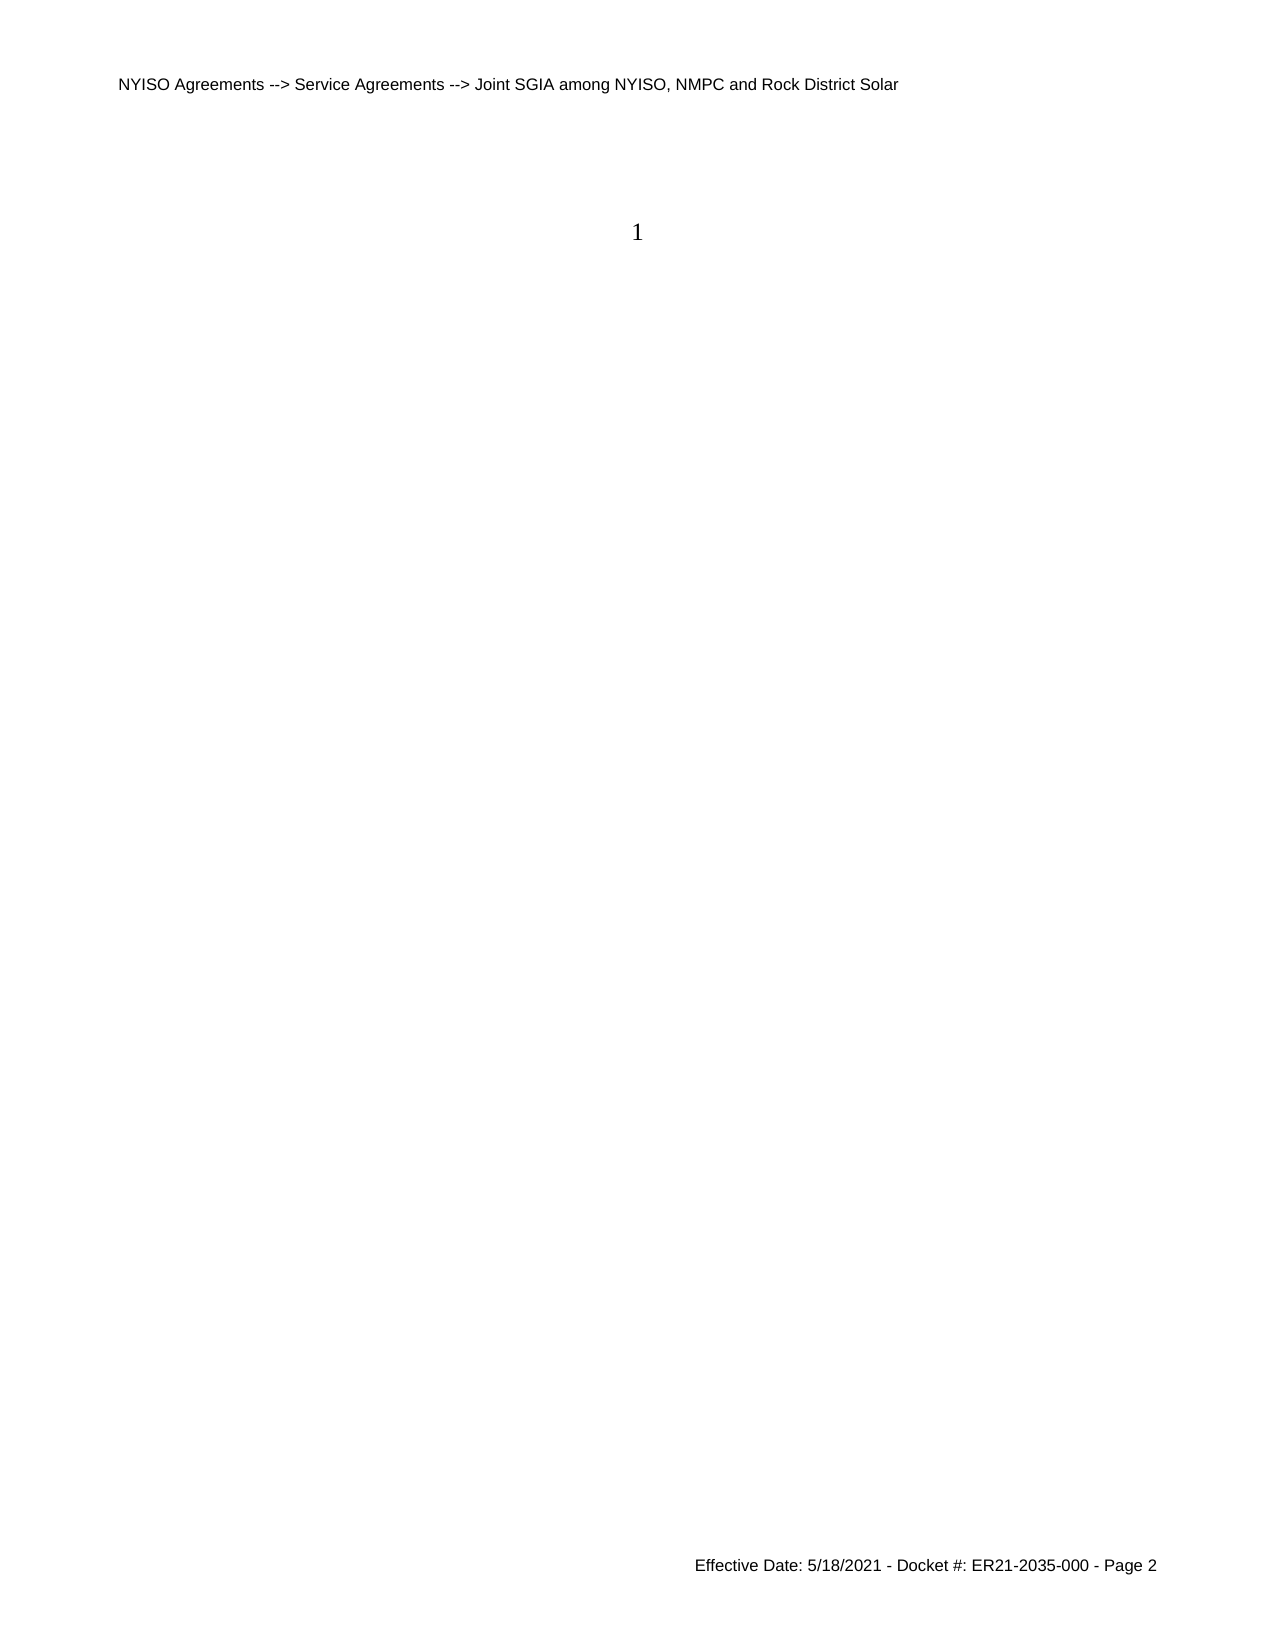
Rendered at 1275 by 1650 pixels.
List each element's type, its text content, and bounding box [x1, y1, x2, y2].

text 1 [631, 217, 1275, 246]
